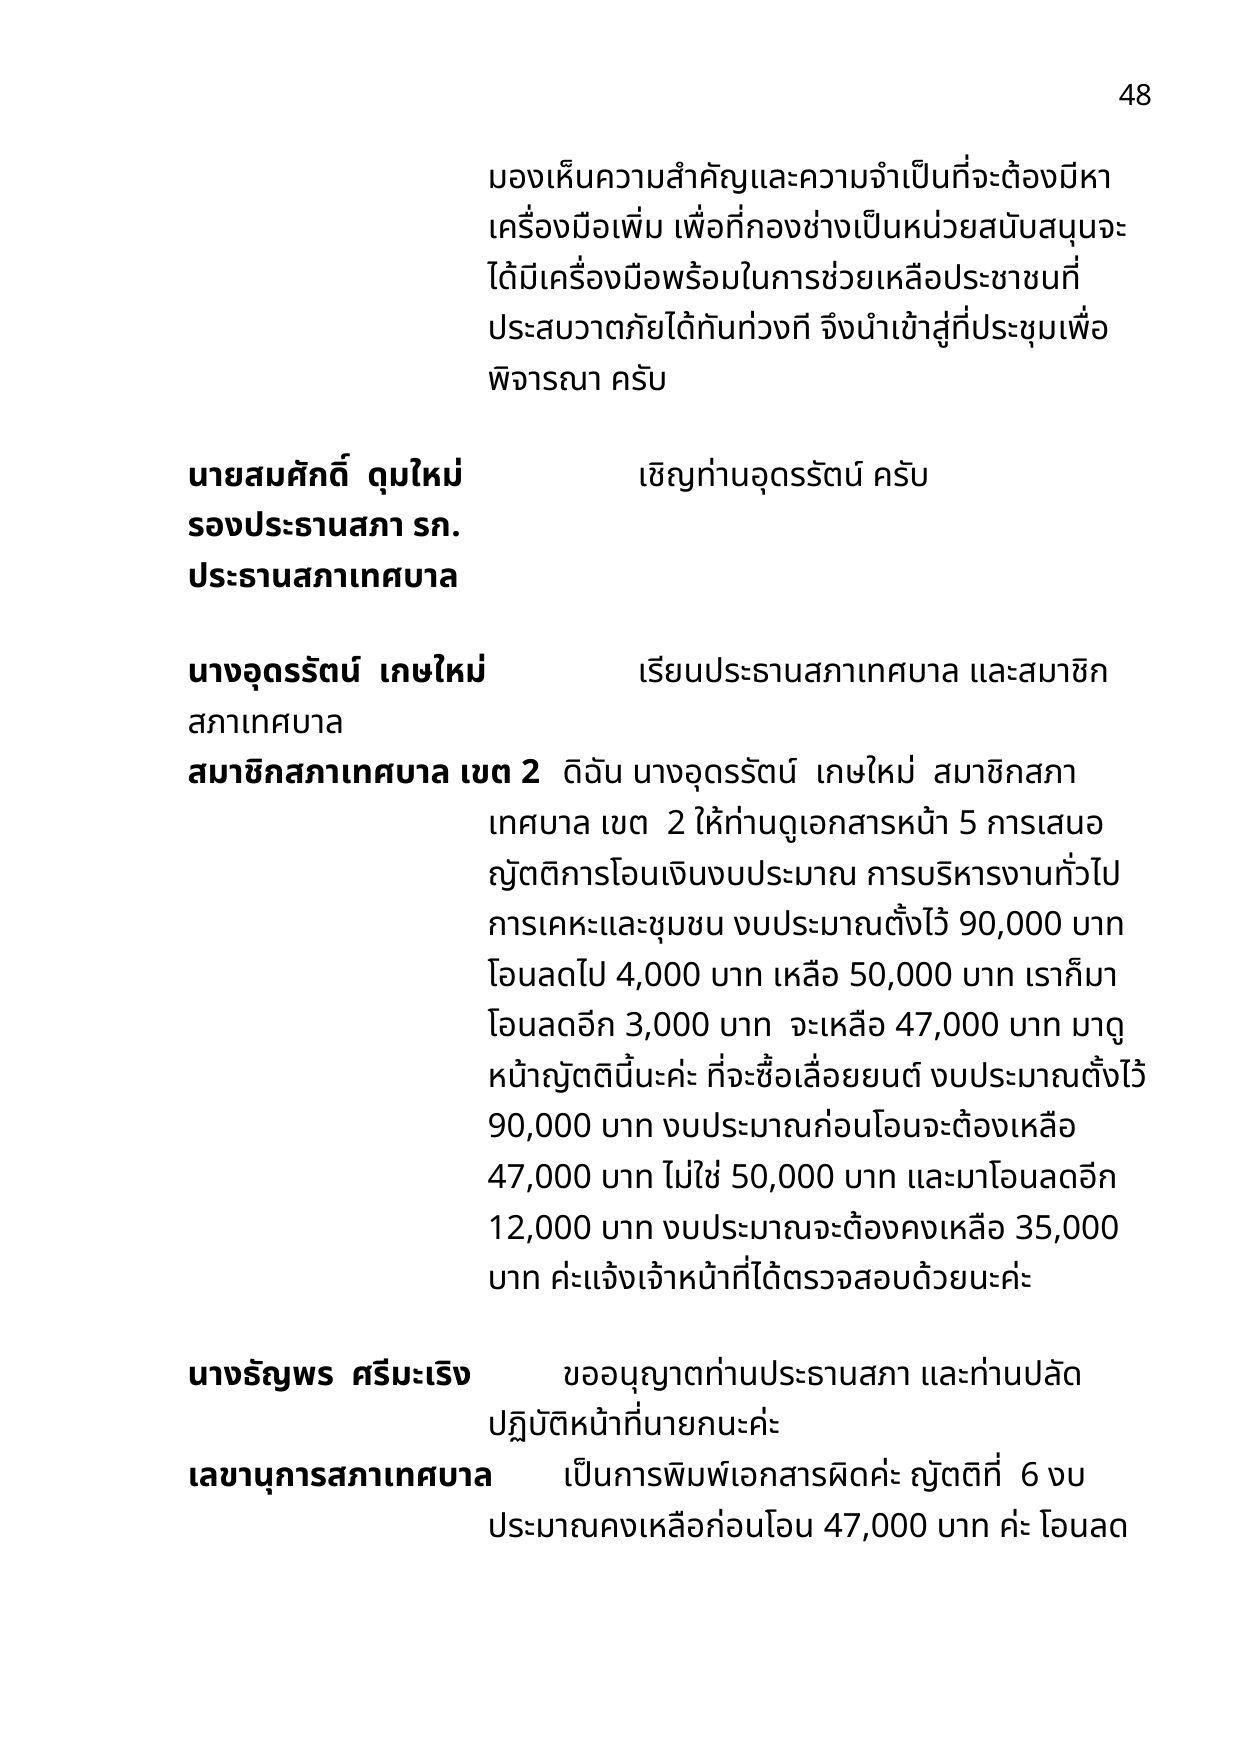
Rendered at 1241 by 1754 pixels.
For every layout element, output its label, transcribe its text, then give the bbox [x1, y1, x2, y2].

text นายสมศักดิ์ ดุมใหม่ เชิญท่านอุดรรัตน์ ครับ [187, 451, 1152, 501]
text รองประธานสภา รก. [187, 501, 1152, 552]
text สมาชิกสภาเทศบาล เขต 2 ดิฉัน นางอุดรรัตน์ เกษใหม่ สมาชิกสภาเทศบาล เขต 2 ให้ท่านดูเอกสารหน้า 5 การเสนอญัตติการโอนเงินงบประมาณ การบริหารงานทั่วไปการเคหะและชุมชน งบประมาณตั้งไว้ 90,000 บาท โอนลดไป 4,000 บาท เหลือ 50,000 บาท เราก็มาโอนลดอีก 3,000 บาท จะเหลือ 47,000 บาท มาดูหน้าญัตตินี้นะค่ะ ที่จะซื้อเลื่อยยนต์ งบประมาณตั้งไว้ 90,000 บาท งบประมาณก่อนโอนจะต้องเหลือ 47,000 บาท ไม่ใช่ 50,000 บาท และมาโอนลดอีก 12,000 บาท งบประมาณจะต้องคงเหลือ 35,000 บาท ค่ะแจ้งเจ้าหน้าที่ได้ตรวจสอบด้วยนะค่ะ [187, 748, 1152, 1304]
text นางอุดรรัตน์ เกษใหม่ เรียนประธานสภาเทศบาล และสมาชิกสภาเทศบาล [187, 647, 1152, 748]
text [187, 1451, 1152, 1552]
text ประธานสภาเทศบาล [187, 552, 1152, 602]
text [187, 153, 1152, 405]
text นางธัญพร ศรีมะเริง ขออนุญาตท่านประธานสภา และท่านปลัดปฏิบัติหน้าที่นายกนะค่ะ [187, 1350, 1152, 1451]
